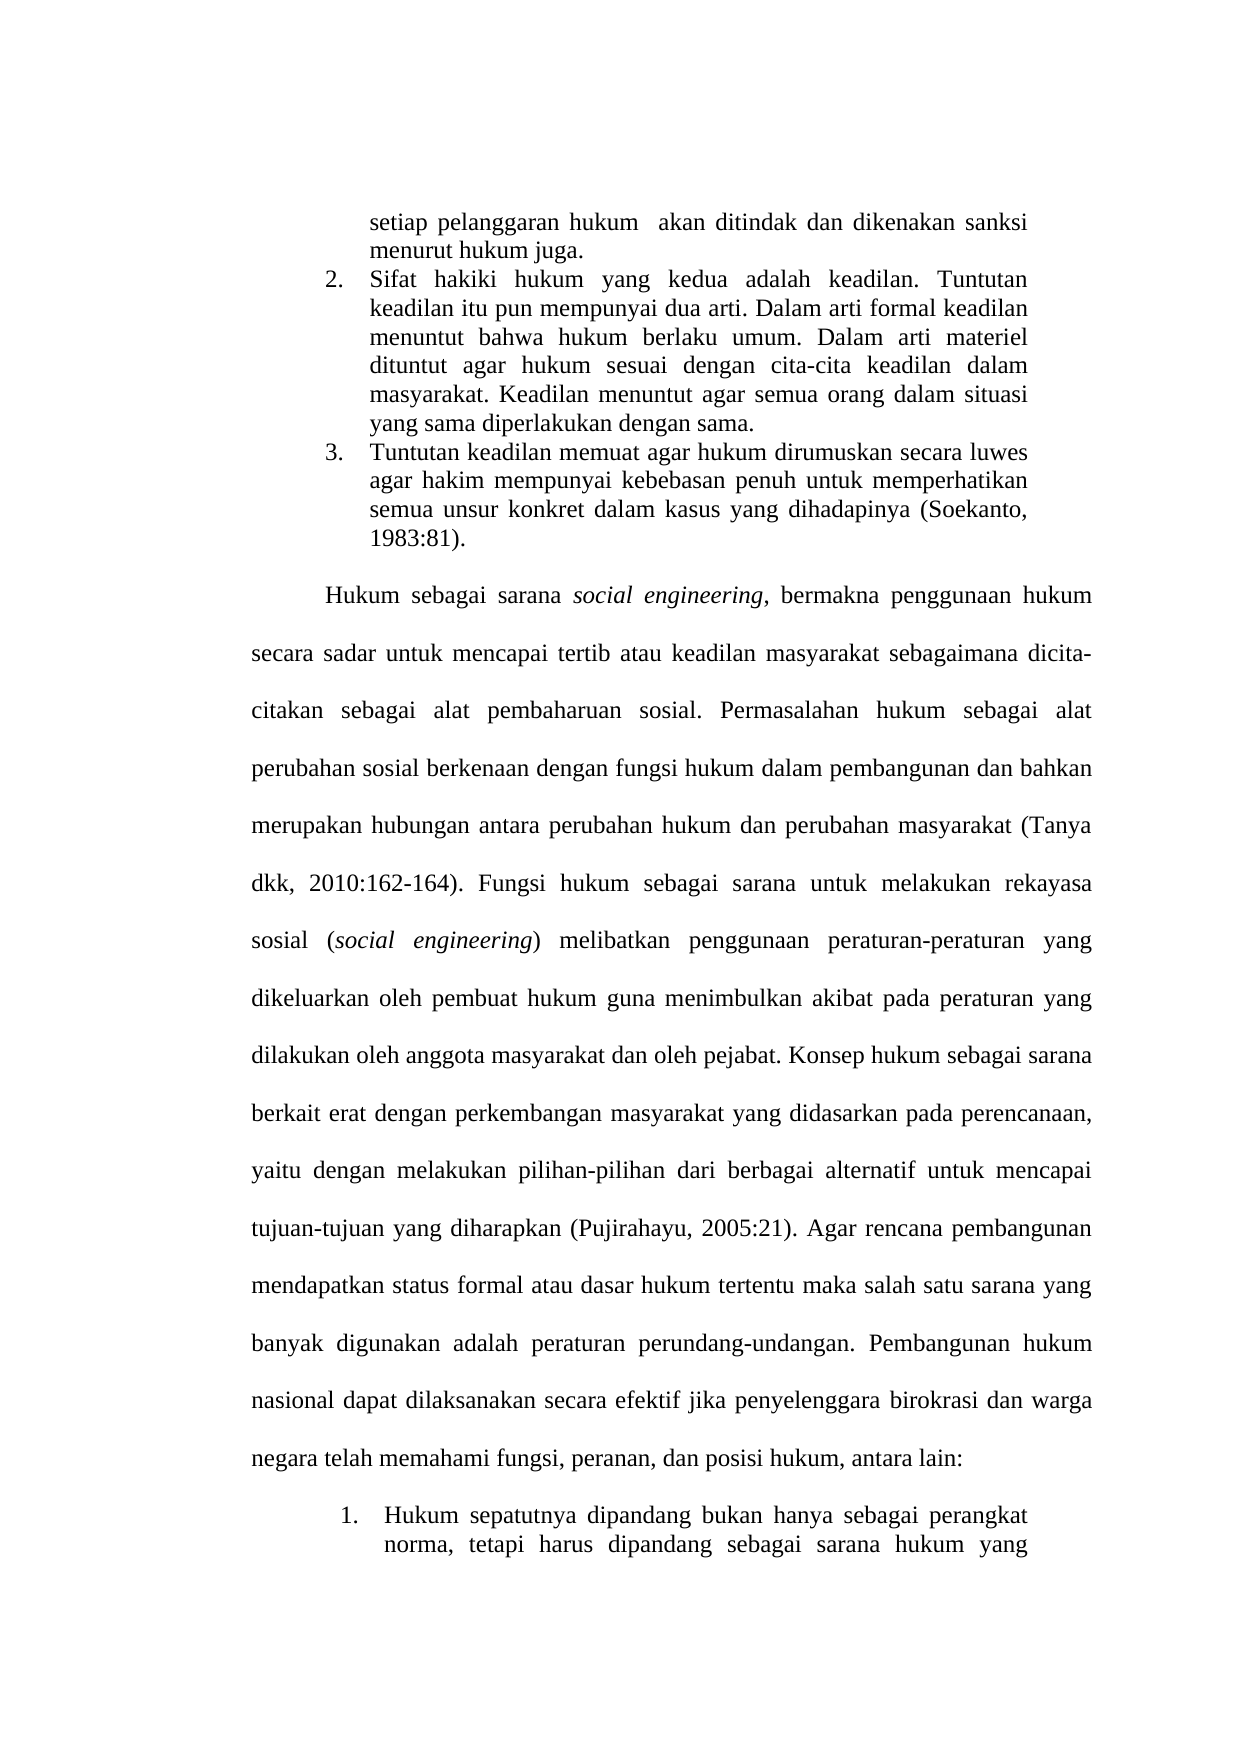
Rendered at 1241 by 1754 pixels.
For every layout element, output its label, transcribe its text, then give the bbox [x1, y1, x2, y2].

list Sifat hakiki hukum yang kedua adalah keadilan. Tuntutan keadilan itu pun mempunyai dua arti. Dalam arti formal keadilan menuntut bahwa hukum berlaku umum. Dalam arti materiel dituntut agar hukum sesuai dengan cita-cita keadilan dalam masyarakat. Keadilan menuntut agar semua orang dalam situasi yang sama diperlakukan dengan sama. [325, 264, 1028, 437]
list Hukum sebagai sarana social engineering, bermakna penggunaan hukum secara sadar untuk mencapai tertib atau keadilan masyarakat sebagaimana dicita-citakan sebagai alat pembaharuan sosial. Permasalahan hukum sebagai alat perubahan sosial berkenaan dengan fungsi hukum dalam pembangunan dan bahkan merupakan hubungan antara perubahan hukum dan perubahan masyarakat (Tanya dkk, 2010:162-164). Fungsi hukum sebagai sarana untuk melakukan rekayasa sosial (social engineering) melibatkan penggunaan peraturan-peraturan yang dikeluarkan oleh pembuat hukum guna menimbulkan akibat pada peraturan yang dilakukan oleh anggota masyarakat dan oleh pejabat. Konsep hukum sebagai sarana berkait erat dengan perkembangan masyarakat yang didasarkan pada perencanaan, yaitu dengan melakukan pilihan-pilihan dari berbagai alternatif untuk mencapai tujuan-tujuan yang diharapkan (Pujirahayu, 2005:21). Agar rencana pembangunan mendapatkan status formal atau dasar hukum tertentu maka salah satu sarana yang banyak digunakan adalah peraturan perundang-undangan. Pembangunan hukum nasional dapat dilaksanakan secara efektif jika penyelenggara birokrasi dan warga negara telah memahami fungsi, peranan, dan posisi hukum, antara lain: [251, 581, 1092, 1472]
list Tuntutan keadilan memuat agar hukum dirumuskan secara luwes agar hakim mempunyai kebebasan penuh untuk memperhatikan semua unsur konkret dalam kasus yang dihadapinya (Soekanto, 1983:81). [325, 437, 1028, 552]
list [340, 1501, 1028, 1558]
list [325, 207, 1028, 264]
